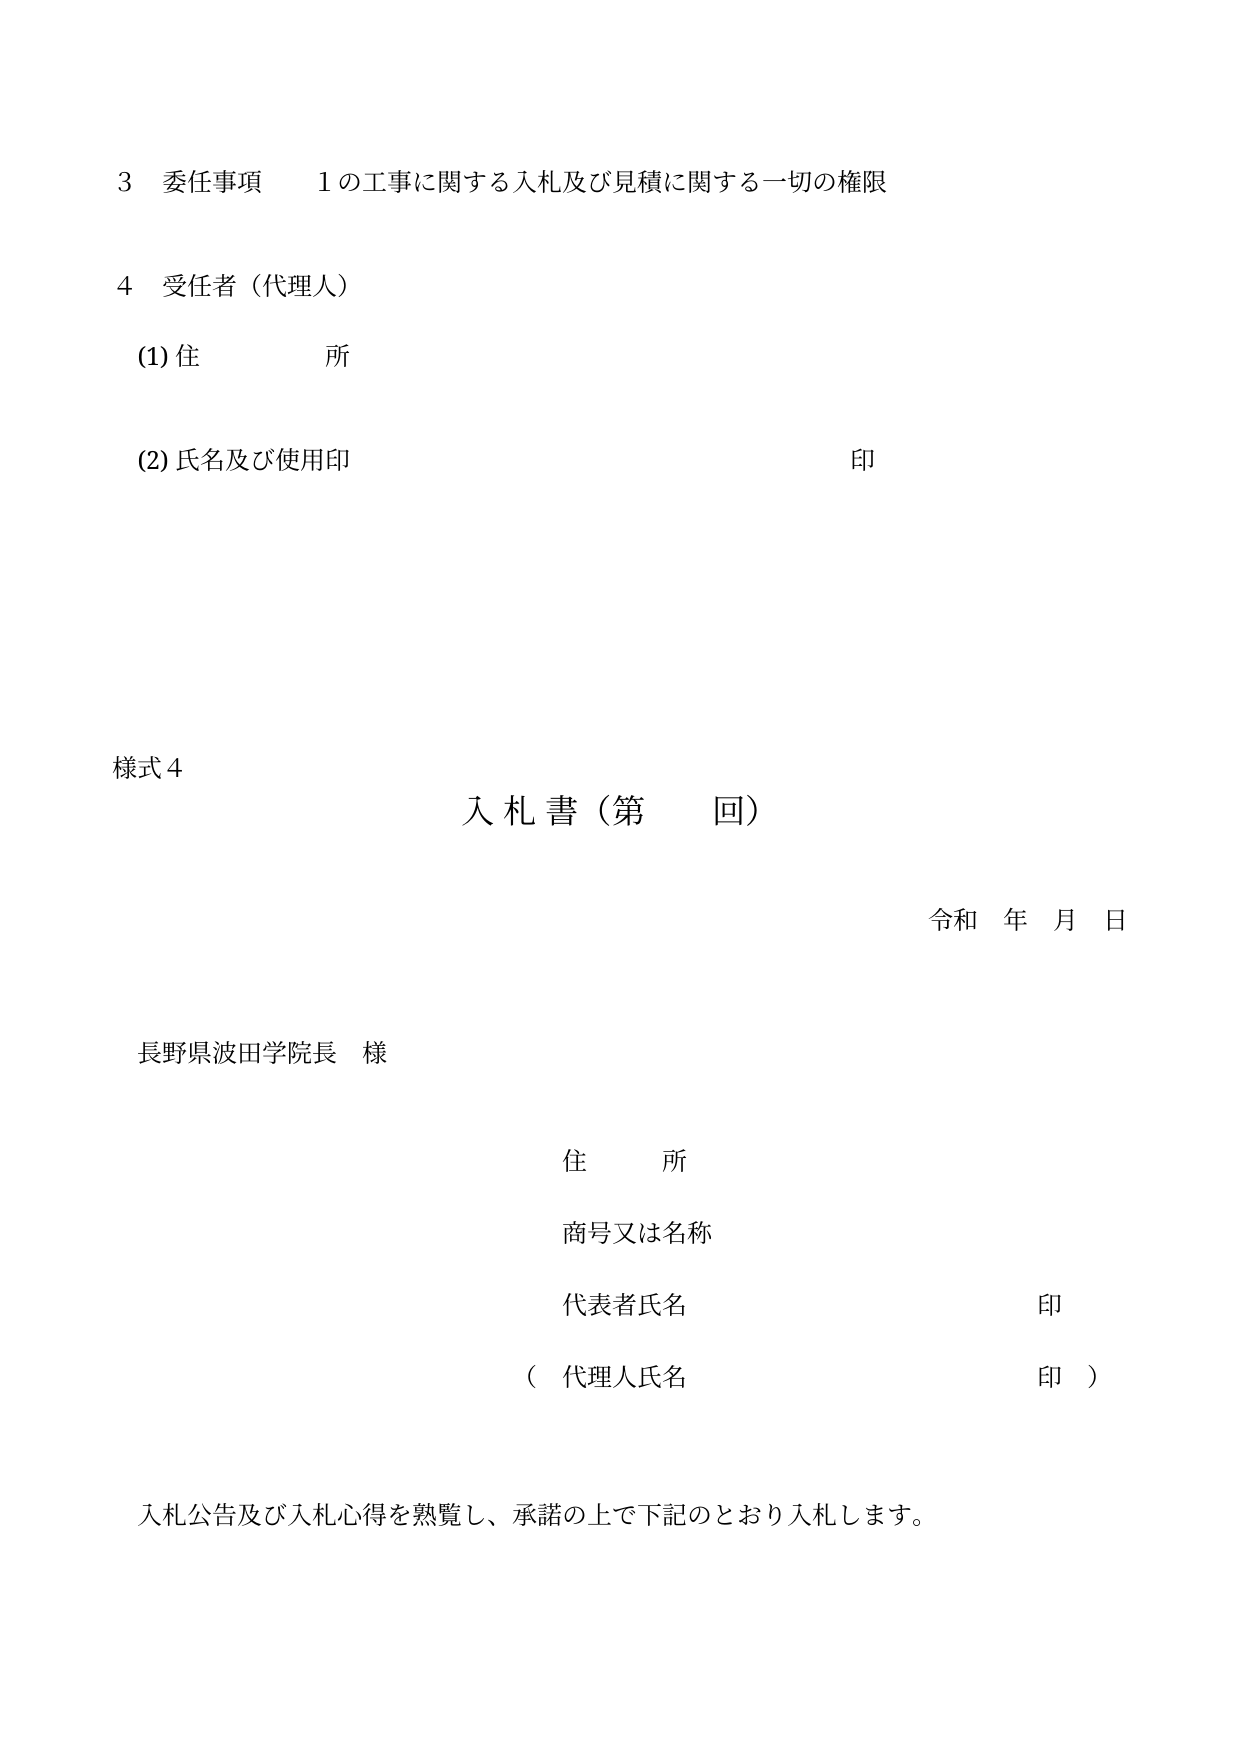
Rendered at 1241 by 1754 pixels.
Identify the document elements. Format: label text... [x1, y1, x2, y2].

text 住 所 [112, 1142, 1128, 1177]
text ４ 受任者（代理人） [112, 266, 1128, 302]
text 令和 年 月 日 [112, 901, 1128, 937]
text 商号又は名称 [112, 1213, 1128, 1249]
text (1) 住 所 [112, 336, 1128, 372]
text 様式４ [112, 749, 1128, 785]
text 入 札 書（第 回） [112, 785, 1128, 833]
text （ 代理人氏名 印 ） [112, 1357, 1128, 1393]
text (2) 氏名及び使用印 印 [112, 440, 1128, 476]
text 入札公告及び入札心得を熟覧し、承諾の上で下記のとおり入札します。 [112, 1495, 1128, 1531]
text 長野県波田学院長 様 [112, 1034, 1128, 1070]
text ３ 委任事項 １の工事に関する入札及び見積に関する一切の権限 [112, 162, 1128, 198]
text 代表者氏名 印 [112, 1285, 1128, 1321]
